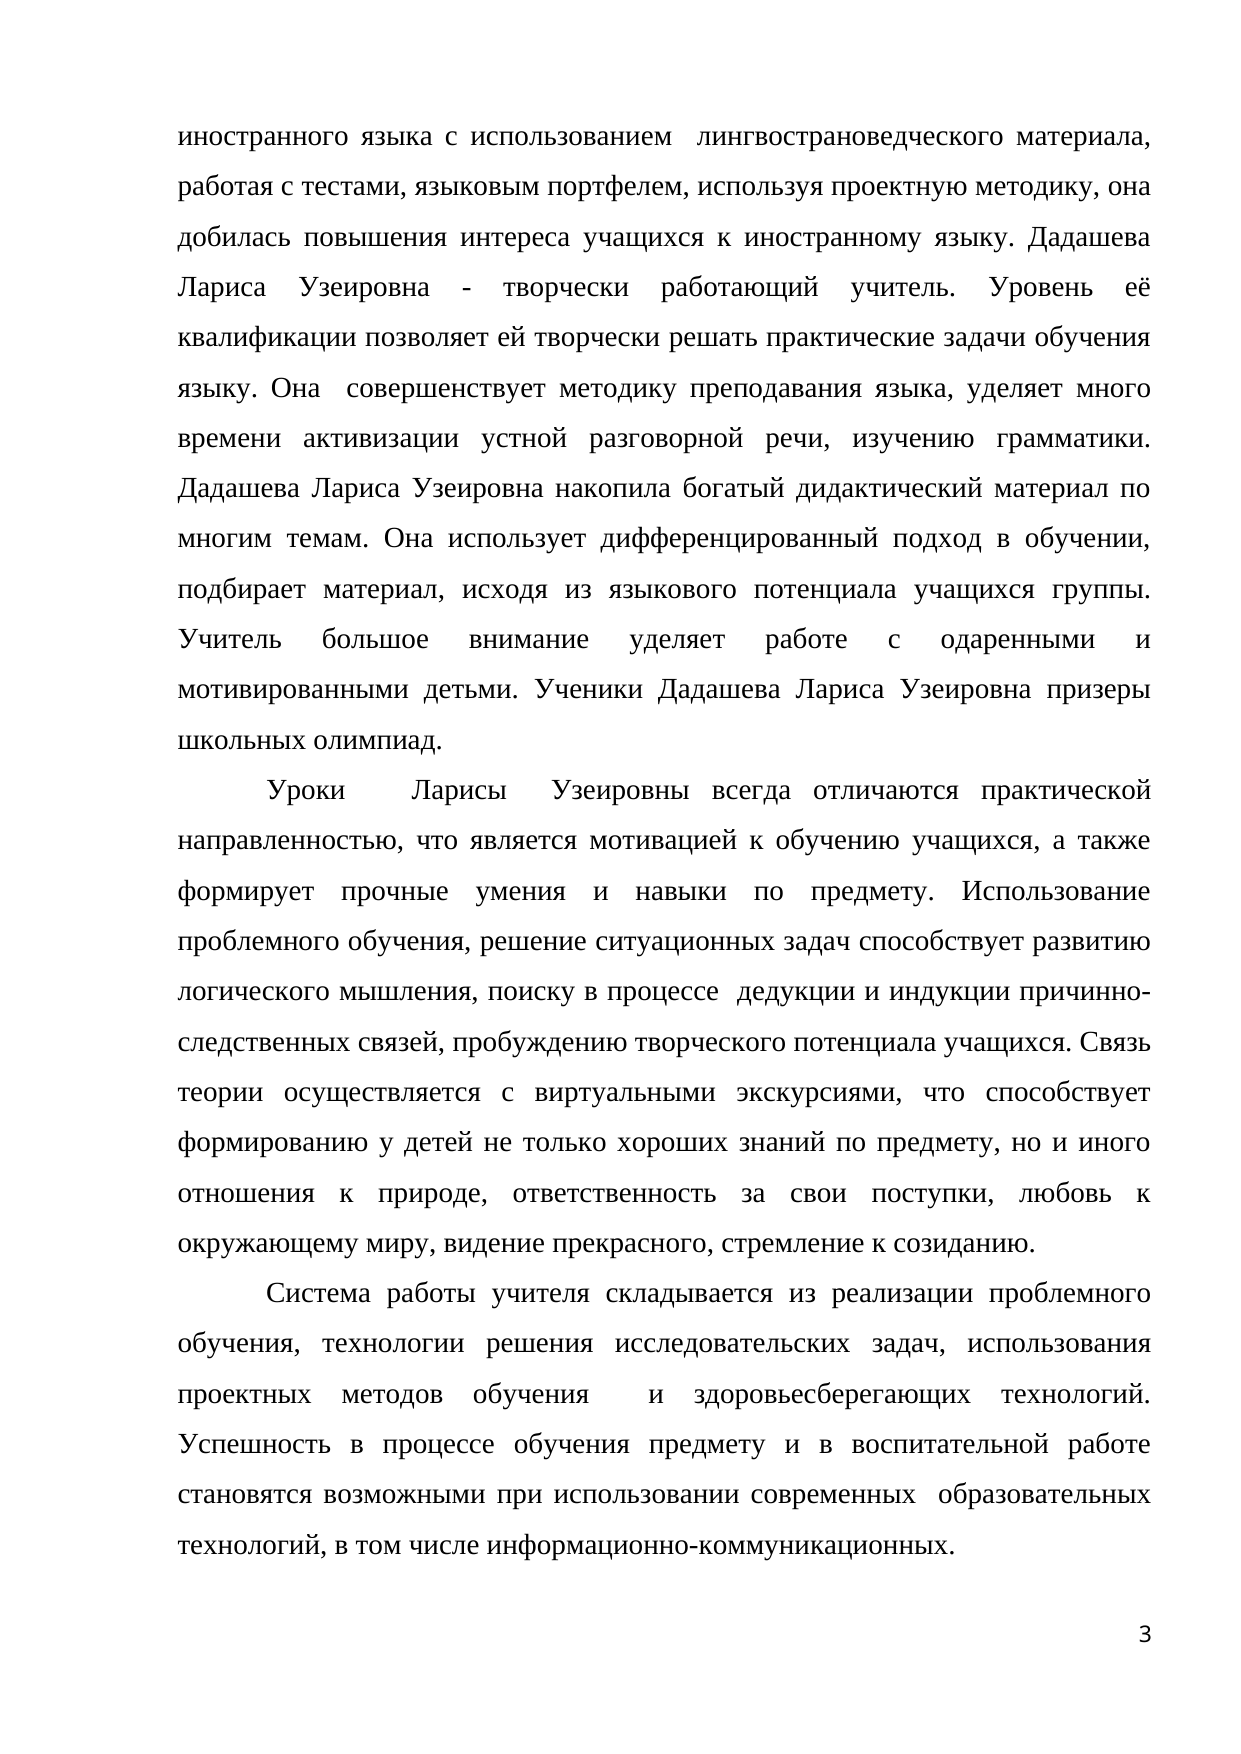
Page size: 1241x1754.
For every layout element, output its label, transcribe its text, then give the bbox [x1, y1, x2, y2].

text Уроки Ларисы Узеировны всегда отличаются практической направленностью, что является мотивацией к обучению учащихся, а также формирует прочные умения и навыки по предмету. Использование проблемного обучения, решение ситуационных задач способствует развитию логического мышления, поиску в процессе дедукции и индукции причинно-следственных связей, пробуждению творческого потенциала учащихся. Связь теории осуществляется с виртуальными экскурсиями, что способствует формированию у детей не только хороших знаний по предмету, но и иного отношения к природе, ответственность за свои поступки, любовь к окружающему миру, видение прекрасного, стремление к созиданию. [177, 772, 1152, 1258]
text Система работы учителя складывается из реализации проблемного обучения, технологии решения исследовательских задач, использования проектных методов обучения и здоровьесберегающих технологий. Успешность в процессе обучения предмету и в воспитательной работе становятся возможными при использовании современных образовательных технологий, в том числе информационно-коммуникационных. [177, 1275, 1152, 1560]
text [177, 118, 1152, 755]
